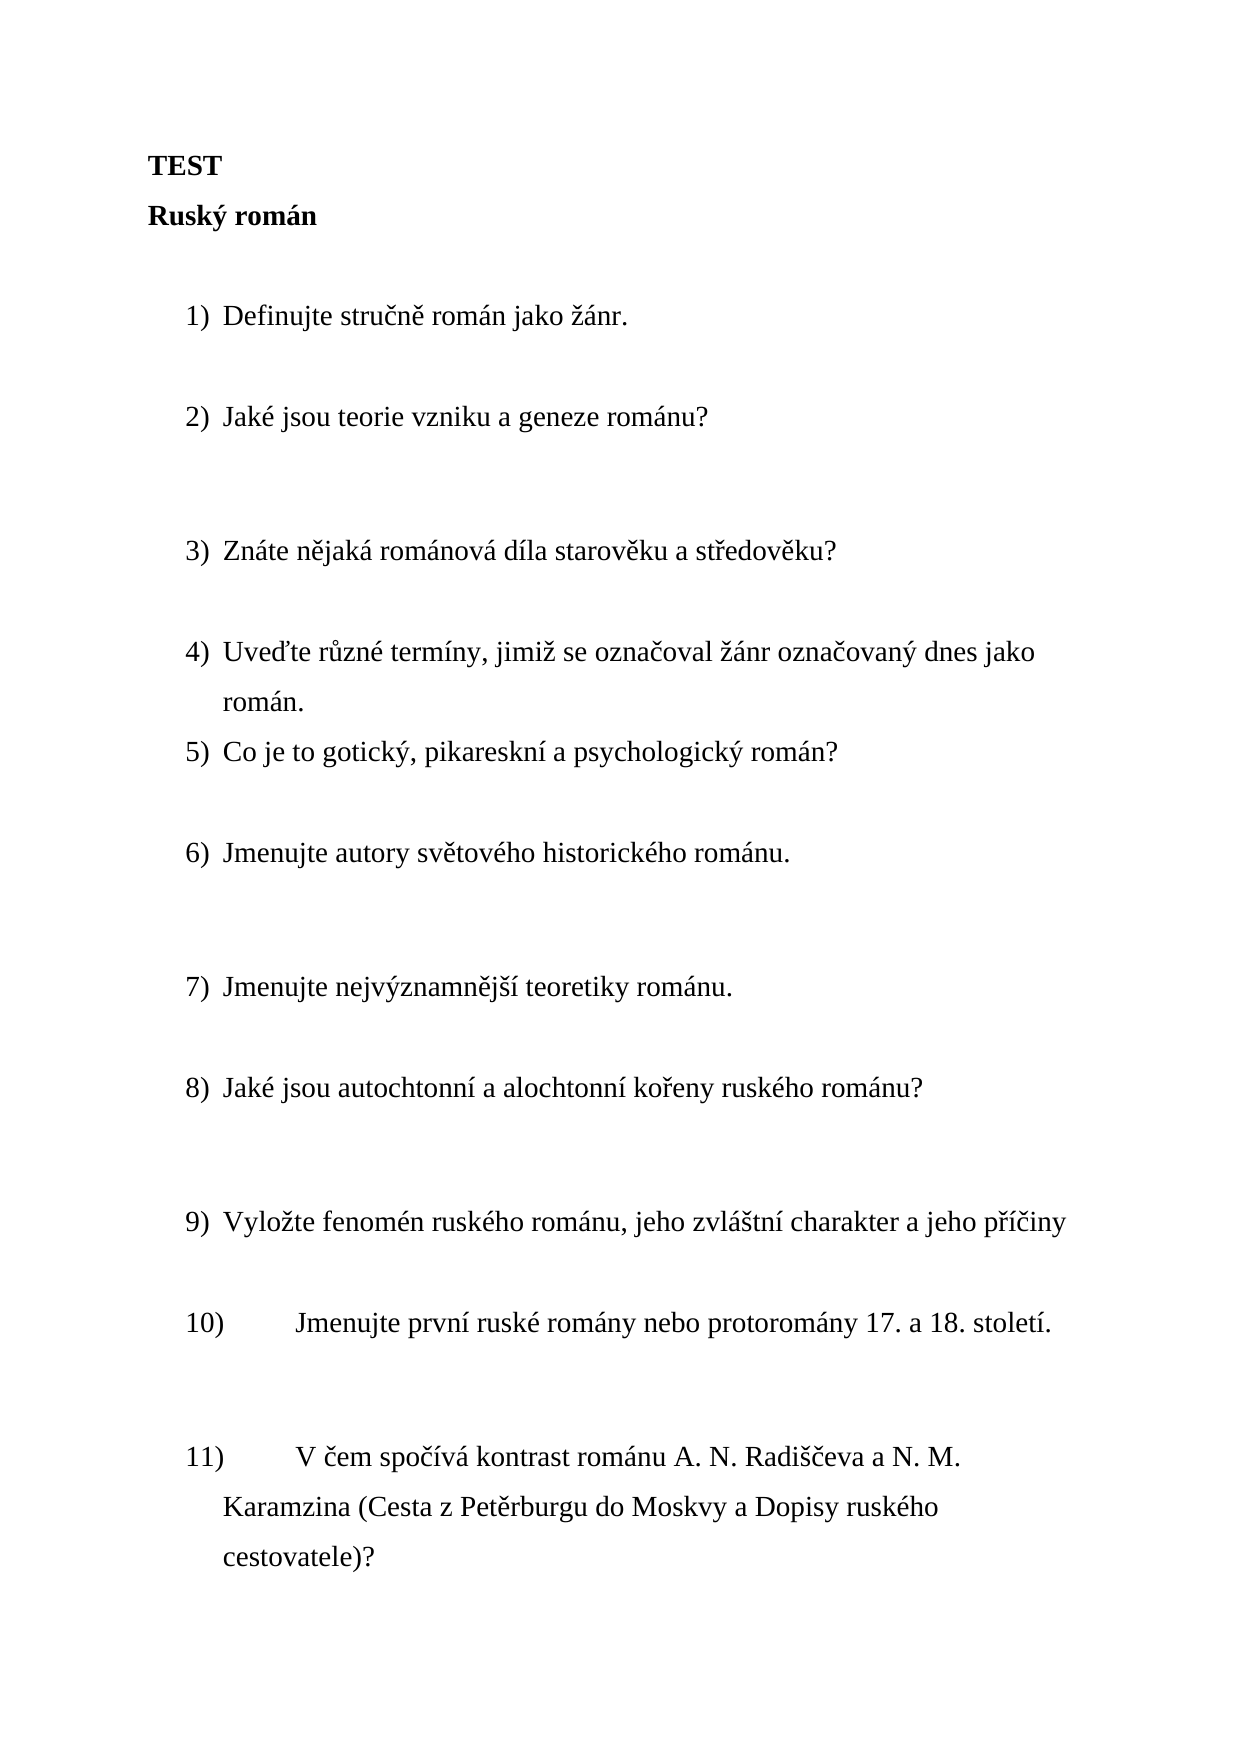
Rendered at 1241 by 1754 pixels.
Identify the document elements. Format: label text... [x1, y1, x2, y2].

list Znáte nějaká románová díla starověku a středověku? [185, 533, 1093, 567]
list V čem spočívá kontrast románu A. N. Radiščeva a N. M. Karamzina (Cesta z Petěrburgu do Moskvy a Dopisy ruského cestovatele)? [185, 1439, 1093, 1573]
text TEST [148, 148, 1093, 181]
list Vyložte fenomén ruského románu, jeho zvláštní charakter a jeho příčiny [185, 1204, 1093, 1238]
list Jmenujte autory světového historického románu. [185, 835, 1093, 869]
list Jaké jsou autochtonní a alochtonní kořeny ruského románu? [185, 1070, 1093, 1103]
list Jmenujte první ruské romány nebo protoromány 17. a 18. století. [185, 1305, 1093, 1338]
text Ruský román [148, 198, 1093, 231]
list Jaké jsou teorie vzniku a geneze románu? [185, 399, 1093, 433]
list Jmenujte nejvýznamnější teoretiky románu. [185, 969, 1093, 1003]
list Co je to gotický, pikareskní a psychologický román? [185, 734, 1093, 768]
list Definujte stručně román jako žánr. [185, 298, 1093, 332]
list Uveďte různé termíny, jimiž se označoval žánr označovaný dnes jako román. [185, 634, 1093, 718]
